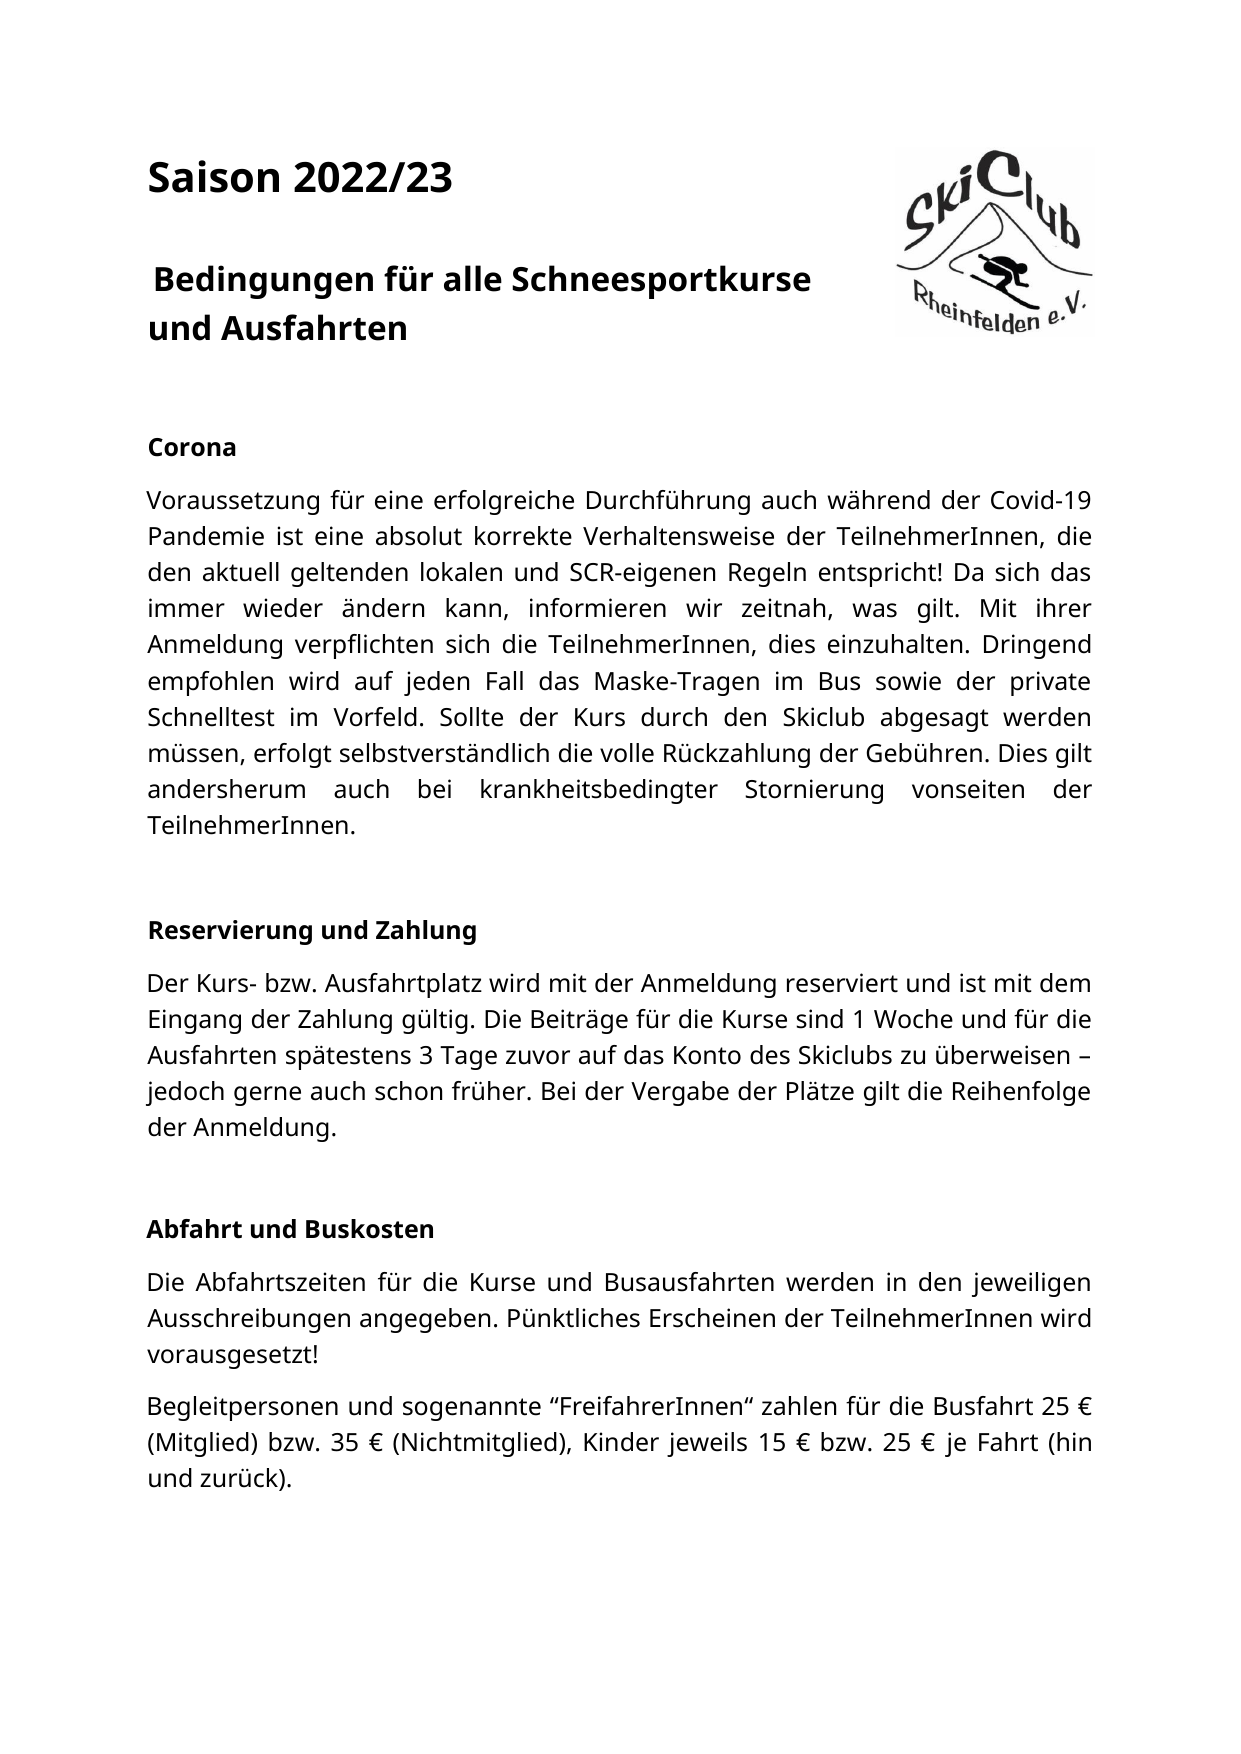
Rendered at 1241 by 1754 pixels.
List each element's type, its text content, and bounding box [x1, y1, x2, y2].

text Die Abfahrtszeiten für die Kurse und Busausfahrten werden in den jeweiligen Ausschreibungen angegeben. Pünktliches Erscheinen der TeilnehmerInnen wird vorausgesetzt! [146, 1264, 1093, 1370]
text Voraussetzung für eine erfolgreiche Durchführung auch während der Covid-19 Pandemie ist eine absolut korrekte Verhaltensweise der TeilnehmerInnen, die den aktuell geltenden lokalen und SCR-eigenen Regeln entspricht! Da sich das immer wieder ändern kann, informieren wir zeitnah, was gilt. Mit ihrer Anmeldung verpflichten sich die TeilnehmerInnen, dies einzuhalten. Dringend empfohlen wird auf jeden Fall das Maske-Tragen im Bus sowie der private Schnelltest im Vorfeld. Sollte der Kurs durch den Skiclub abgesagt werden müssen, erfolgt selbstverständlich die volle Rückzahlung der Gebühren. Dies gilt andersherum auch bei krankheitsbedingter Stornierung vonseiten der TeilnehmerInnen. [146, 483, 1093, 841]
text Reservierung und Zahlung [147, 913, 1093, 947]
text Corona [147, 429, 1093, 463]
text Bedingungen für alle Schneesportkurse und Ausfahrten [147, 256, 1029, 350]
text Der Kurs- bzw. Ausfahrtplatz wird mit der Anmeldung reserviert und ist mit dem Eingang der Zahlung gültig. Die Beiträge für die Kurse sind 1 Woche und für die Ausfahrten spätestens 3 Tage zuvor auf das Konto des Skiclubs zu überweisen – jedoch gerne auch schon früher. Bei der Vergabe der Plätze gilt die Reihenfolge der Anmeldung. [146, 965, 1093, 1144]
text Begleitpersonen und sogenannte “FreifahrerInnen“ zahlen für die Busfahrt 25 € (Mitglied) bzw. 35 € (Nichtmitglied), Kinder jeweils 15 € bzw. 25 € je Fahrt (hin und zurück). [146, 1389, 1093, 1495]
text Saison 2022/23 [147, 147, 894, 204]
picture [894, 147, 1095, 337]
subtitle Abfahrt und Buskosten [146, 1211, 1093, 1245]
